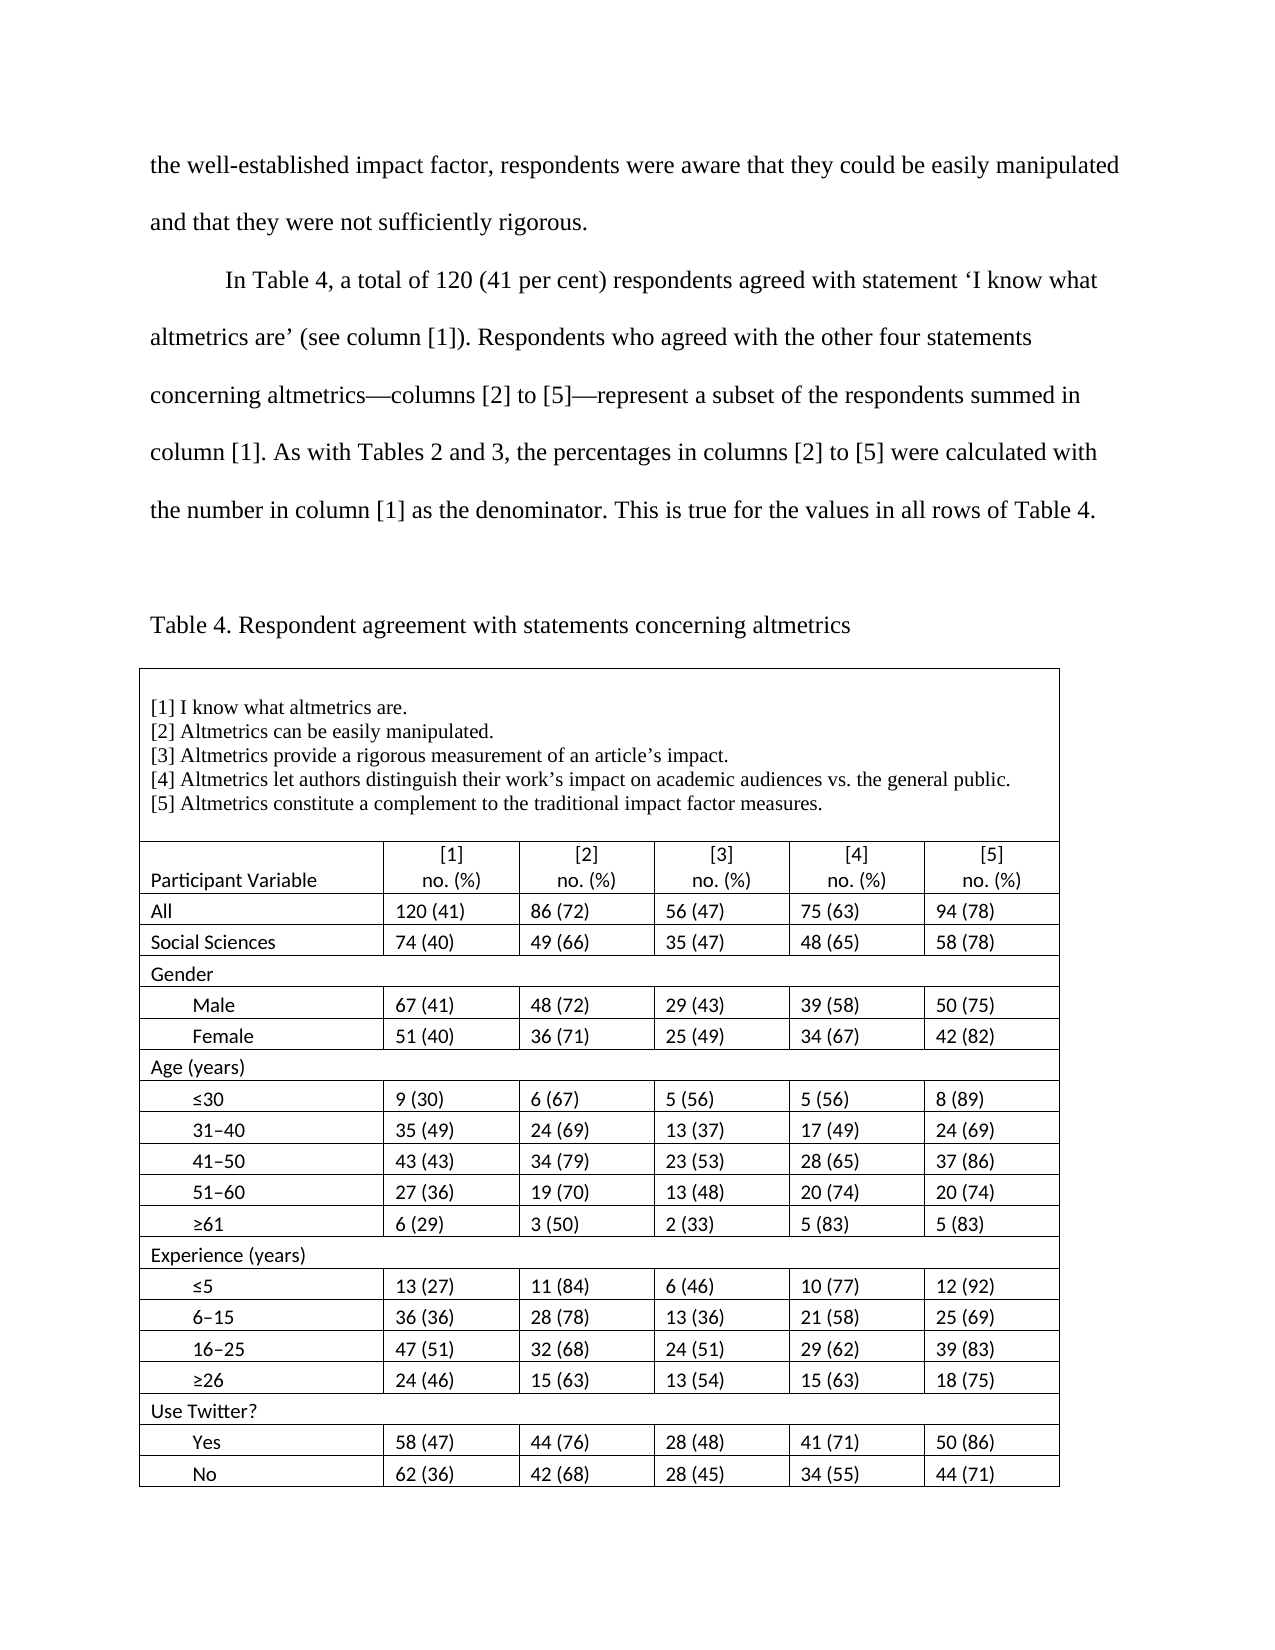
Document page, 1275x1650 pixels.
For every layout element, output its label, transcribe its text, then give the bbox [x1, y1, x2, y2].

table_cell 120 (41) [384, 894, 519, 924]
table_cell 37 (86) [925, 1144, 1059, 1174]
table_cell 5 (83) [790, 1206, 924, 1236]
table_cell 35 (47) [655, 925, 789, 955]
table_cell 18 (75) [925, 1362, 1059, 1392]
table_cell 75 (63) [790, 894, 924, 924]
table_cell 9 (30) [384, 1081, 519, 1111]
table_cell 20 (74) [790, 1175, 924, 1205]
table_cell 36 (71) [520, 1019, 654, 1049]
table_cell 16–25 [140, 1331, 383, 1361]
table_cell 12 (92) [925, 1269, 1059, 1299]
table_cell 32 (68) [520, 1331, 654, 1361]
table_cell Female [140, 1019, 383, 1049]
table_cell 13 (37) [655, 1112, 789, 1142]
table_cell 67 (41) [384, 987, 519, 1017]
table_cell 50 (75) [925, 987, 1059, 1017]
table_cell 31–40 [140, 1112, 383, 1142]
table_cell [4] no. (%) [790, 842, 924, 892]
table_cell ≥61 [140, 1206, 383, 1236]
table_cell 28 (65) [790, 1144, 924, 1174]
table_cell 6 (67) [520, 1081, 654, 1111]
table_cell 15 (63) [520, 1362, 654, 1392]
table_cell 28 (45) [655, 1456, 789, 1486]
table_cell 86 (72) [520, 894, 654, 924]
table_cell 24 (51) [655, 1331, 789, 1361]
table_cell 27 (36) [384, 1175, 519, 1205]
table_cell [1] no. (%) [384, 842, 519, 892]
table_cell 28 (48) [655, 1425, 789, 1455]
table_header [1] I know what altmetrics are. [2] Altmetrics can be easily manipulated. [3] Altmetrics provide a rigorous measurement of an article’s impact. [4] Altmetrics let authors distinguish their work’s impact on academic audiences vs. the general public. [5] Altmetrics constitute a complement to the traditional impact factor measures. [140, 669, 1059, 841]
table_cell 29 (43) [655, 987, 789, 1017]
table_cell Social Sciences [140, 925, 383, 955]
table_cell 94 (78) [925, 894, 1059, 924]
table_cell ≥26 [140, 1362, 383, 1392]
table_cell 21 (58) [790, 1300, 924, 1330]
table_cell 44 (71) [925, 1456, 1059, 1486]
table_cell 34 (79) [520, 1144, 654, 1174]
table_cell 39 (83) [925, 1331, 1059, 1361]
table_cell 58 (47) [384, 1425, 519, 1455]
table_cell 41–50 [140, 1144, 383, 1174]
table_cell 10 (77) [790, 1269, 924, 1299]
table_cell 8 (89) [925, 1081, 1059, 1111]
table_cell 5 (56) [655, 1081, 789, 1111]
table_cell 5 (83) [925, 1206, 1059, 1236]
table_cell 58 (78) [925, 925, 1059, 955]
table_cell 42 (68) [520, 1456, 654, 1486]
table_cell 23 (53) [655, 1144, 789, 1174]
table_cell All [140, 894, 383, 924]
table_cell 34 (55) [790, 1456, 924, 1486]
table_cell Experience (years) [140, 1237, 1059, 1267]
table_cell 48 (72) [520, 987, 654, 1017]
table_cell No [140, 1456, 383, 1486]
table_cell 5 (56) [790, 1081, 924, 1111]
table_cell 62 (36) [384, 1456, 519, 1486]
table_cell 6 (46) [655, 1269, 789, 1299]
table_cell 41 (71) [790, 1425, 924, 1455]
table_cell 42 (82) [925, 1019, 1059, 1049]
table_cell Use Twitter? [140, 1394, 1059, 1424]
table_cell 20 (74) [925, 1175, 1059, 1205]
table_cell 74 (40) [384, 925, 519, 955]
table_cell 25 (49) [655, 1019, 789, 1049]
text Table 4. Respondent agreement with statements concerning altmetrics [150, 610, 1125, 639]
table_cell 19 (70) [520, 1175, 654, 1205]
table_cell Participant Variable [140, 842, 383, 892]
table_cell 29 (62) [790, 1331, 924, 1361]
table_cell 28 (78) [520, 1300, 654, 1330]
table_cell 6–15 [140, 1300, 383, 1330]
table_cell 24 (69) [520, 1112, 654, 1142]
table_cell 39 (58) [790, 987, 924, 1017]
table_cell 24 (46) [384, 1362, 519, 1392]
table_cell 49 (66) [520, 925, 654, 955]
table_cell 11 (84) [520, 1269, 654, 1299]
table_cell 6 (29) [384, 1206, 519, 1236]
table_cell 51–60 [140, 1175, 383, 1205]
table_cell 51 (40) [384, 1019, 519, 1049]
table_cell 36 (36) [384, 1300, 519, 1330]
text In Table 4, a total of 120 (41 per cent) respondents agreed with statement ‘I know what altmetrics are’ (see column [1]). Respondents who agreed with the other four statements concerning altmetrics—columns [2] to [5]—represent a subset of the respondents summed in column [1]. As with Tables 2 and 3, the percentages in columns [2] to [5] were calculated with the number in column [1] as the denominator. This is true for the values in all rows of Table 4. [150, 265, 1125, 524]
table_cell 44 (76) [520, 1425, 654, 1455]
table_cell 35 (49) [384, 1112, 519, 1142]
table_cell [3] no. (%) [655, 842, 789, 892]
table_cell Male [140, 987, 383, 1017]
table_cell 56 (47) [655, 894, 789, 924]
table_cell 13 (54) [655, 1362, 789, 1392]
table_cell 47 (51) [384, 1331, 519, 1361]
table_cell 3 (50) [520, 1206, 654, 1236]
table_cell Yes [140, 1425, 383, 1455]
table_cell 13 (27) [384, 1269, 519, 1299]
table_cell 15 (63) [790, 1362, 924, 1392]
table_cell 34 (67) [790, 1019, 924, 1049]
table_cell 13 (48) [655, 1175, 789, 1205]
table_cell 25 (69) [925, 1300, 1059, 1330]
table_cell 50 (86) [925, 1425, 1059, 1455]
table_cell 24 (69) [925, 1112, 1059, 1142]
table_cell ≤5 [140, 1269, 383, 1299]
table_cell 43 (43) [384, 1144, 519, 1174]
table_cell [5] no. (%) [925, 842, 1059, 892]
table_cell 48 (65) [790, 925, 924, 955]
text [150, 150, 1125, 236]
table_cell ≤30 [140, 1081, 383, 1111]
table_cell 17 (49) [790, 1112, 924, 1142]
table_cell [2] no. (%) [520, 842, 654, 892]
table_cell 13 (36) [655, 1300, 789, 1330]
table_cell Age (years) [140, 1050, 1059, 1080]
table_cell 2 (33) [655, 1206, 789, 1236]
table_cell Gender [140, 956, 1059, 986]
